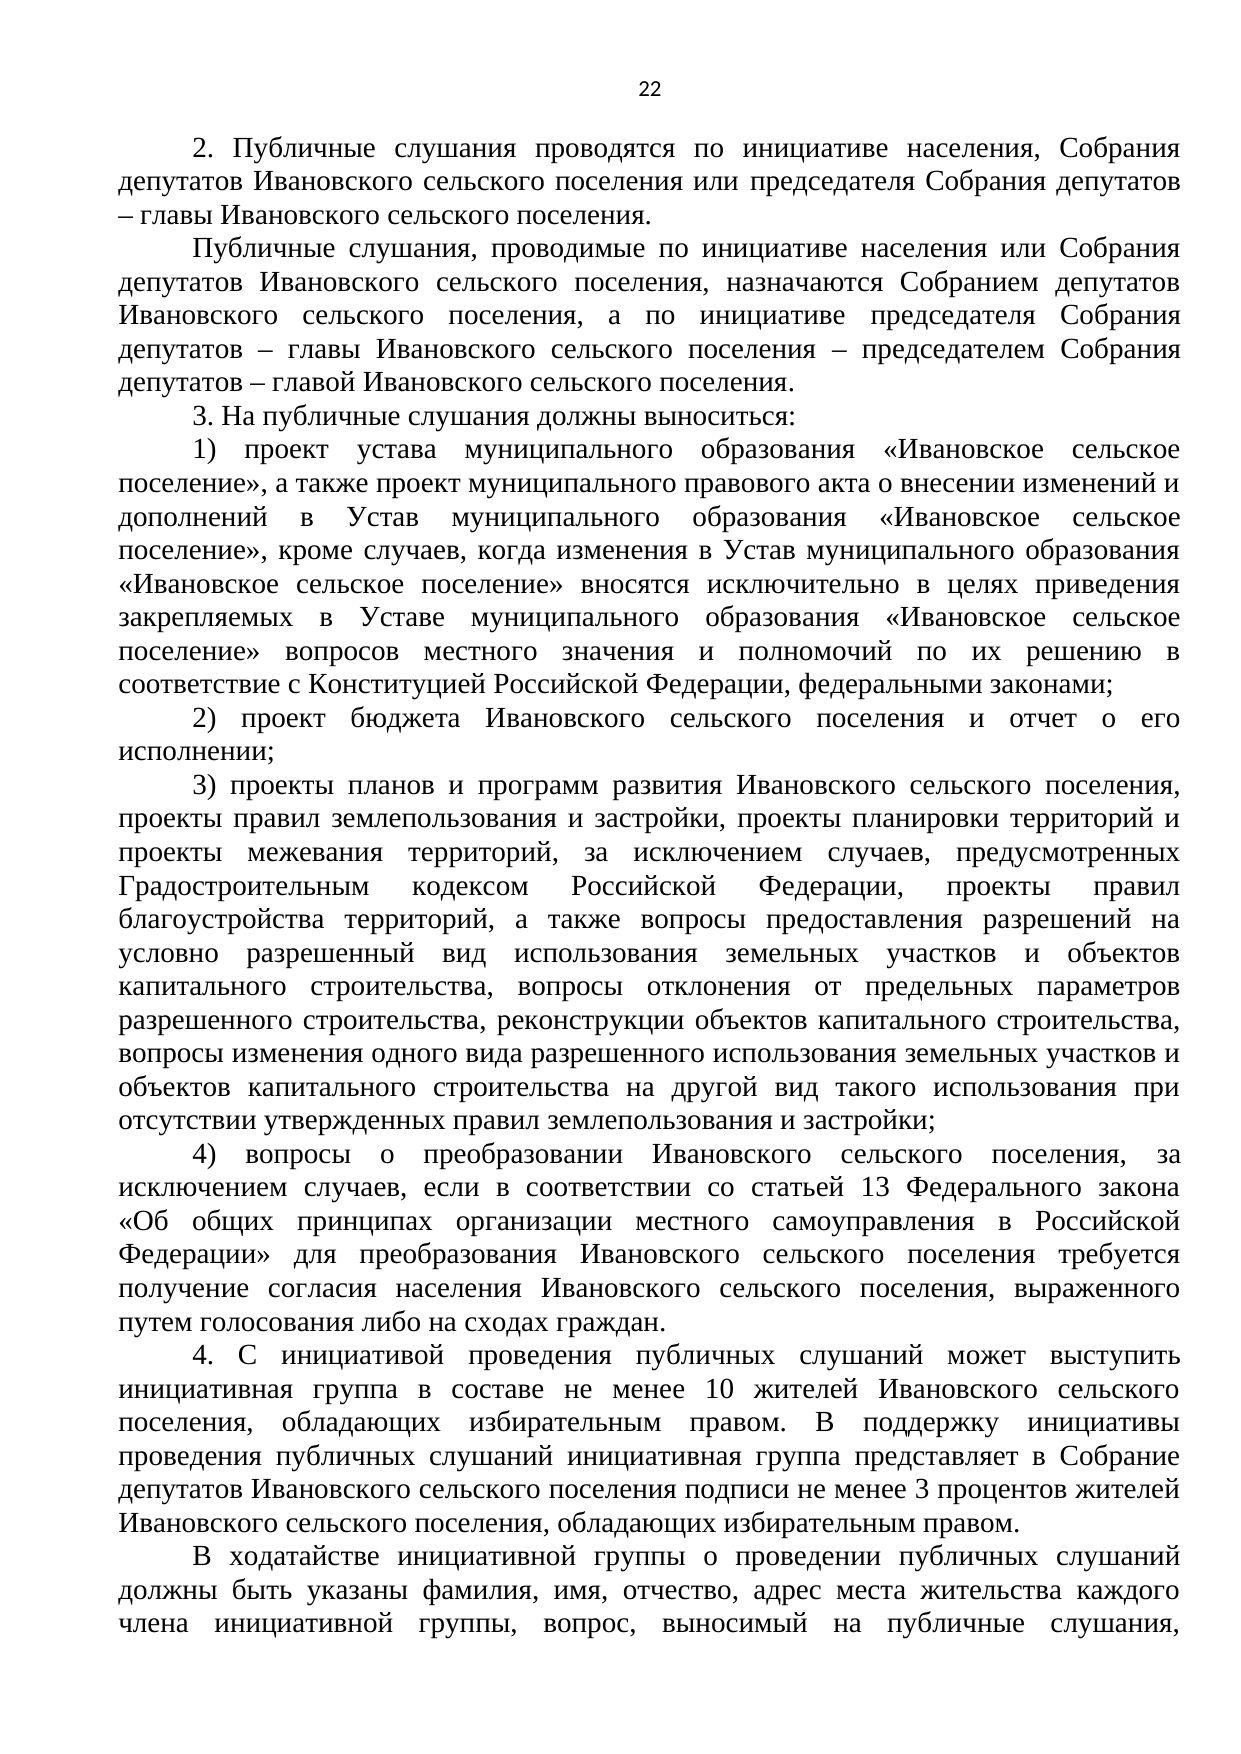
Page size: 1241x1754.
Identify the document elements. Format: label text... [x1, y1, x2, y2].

text 2. Публичные слушания проводятся по инициативе населения, Собрания депутатов Ивановского сельского поселения или председателя Собрания депутатов – главы Ивановского сельского поселения. [118, 130, 1181, 230]
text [118, 1538, 1181, 1639]
text 2) проект бюджета Ивановского сельского поселения и отчет о его исполнении; [118, 700, 1181, 767]
text 3. На публичные слушания должны выноситься: [118, 398, 1181, 432]
text Публичные слушания, проводимые по инициативе населения или Собрания депутатов Ивановского сельского поселения, назначаются Собранием депутатов Ивановского сельского поселения, а по инициативе председателя Собрания депутатов – главы Ивановского сельского поселения – председателем Собрания депутатов – главой Ивановского сельского поселения. [118, 230, 1181, 398]
text 3) проекты планов и программ развития Ивановского сельского поселения, проекты правил землепользования и застройки, проекты планировки территорий и проекты межевания территорий, за исключением случаев, предусмотренных Градостроительным кодексом Российской Федерации, проекты правил благоустройства территорий, а также вопросы предоставления разрешений на условно разрешенный вид использования земельных участков и объектов капитального строительства, вопросы отклонения от предельных параметров разрешенного строительства, реконструкции объектов капитального строительства, вопросы изменения одного вида разрешенного использования земельных участков и объектов капитального строительства на другой вид такого использования при отсутствии утвержденных правил землепользования и застройки; [118, 767, 1181, 1136]
text 1) проект устава муниципального образования «Ивановское сельское поселение», а также проект муниципального правового акта о внесении изменений и дополнений в Устав муниципального образования «Ивановское сельское поселение», кроме случаев, когда изменения в Устав муниципального образования «Ивановское сельское поселение» вносятся исключительно в целях приведения закрепляемых в Уставе муниципального образования «Ивановское сельское поселение» вопросов местного значения и полномочий по их решению в соответствие с Конституцией Российской Федерации, федеральными законами; [118, 432, 1181, 700]
text 4. С инициативой проведения публичных слушаний может выступить инициативная группа в составе не менее 10 жителей Ивановского сельского поселения, обладающих избирательным правом. В поддержку инициативы проведения публичных слушаний инициативная группа представляет в Собрание депутатов Ивановского сельского поселения подписи не менее 3 процентов жителей Ивановского сельского поселения, обладающих избирательным правом. [118, 1337, 1181, 1538]
text 4) вопросы о преобразовании Ивановского сельского поселения, за исключением случаев, если в соответствии со статьей 13 Федерального закона «Об общих принципах организации местного самоуправления в Российской Федерации» для преобразования Ивановского сельского поселения требуется получение согласия населения Ивановского сельского поселения, выраженного путем голосования либо на сходах граждан. [118, 1136, 1181, 1337]
